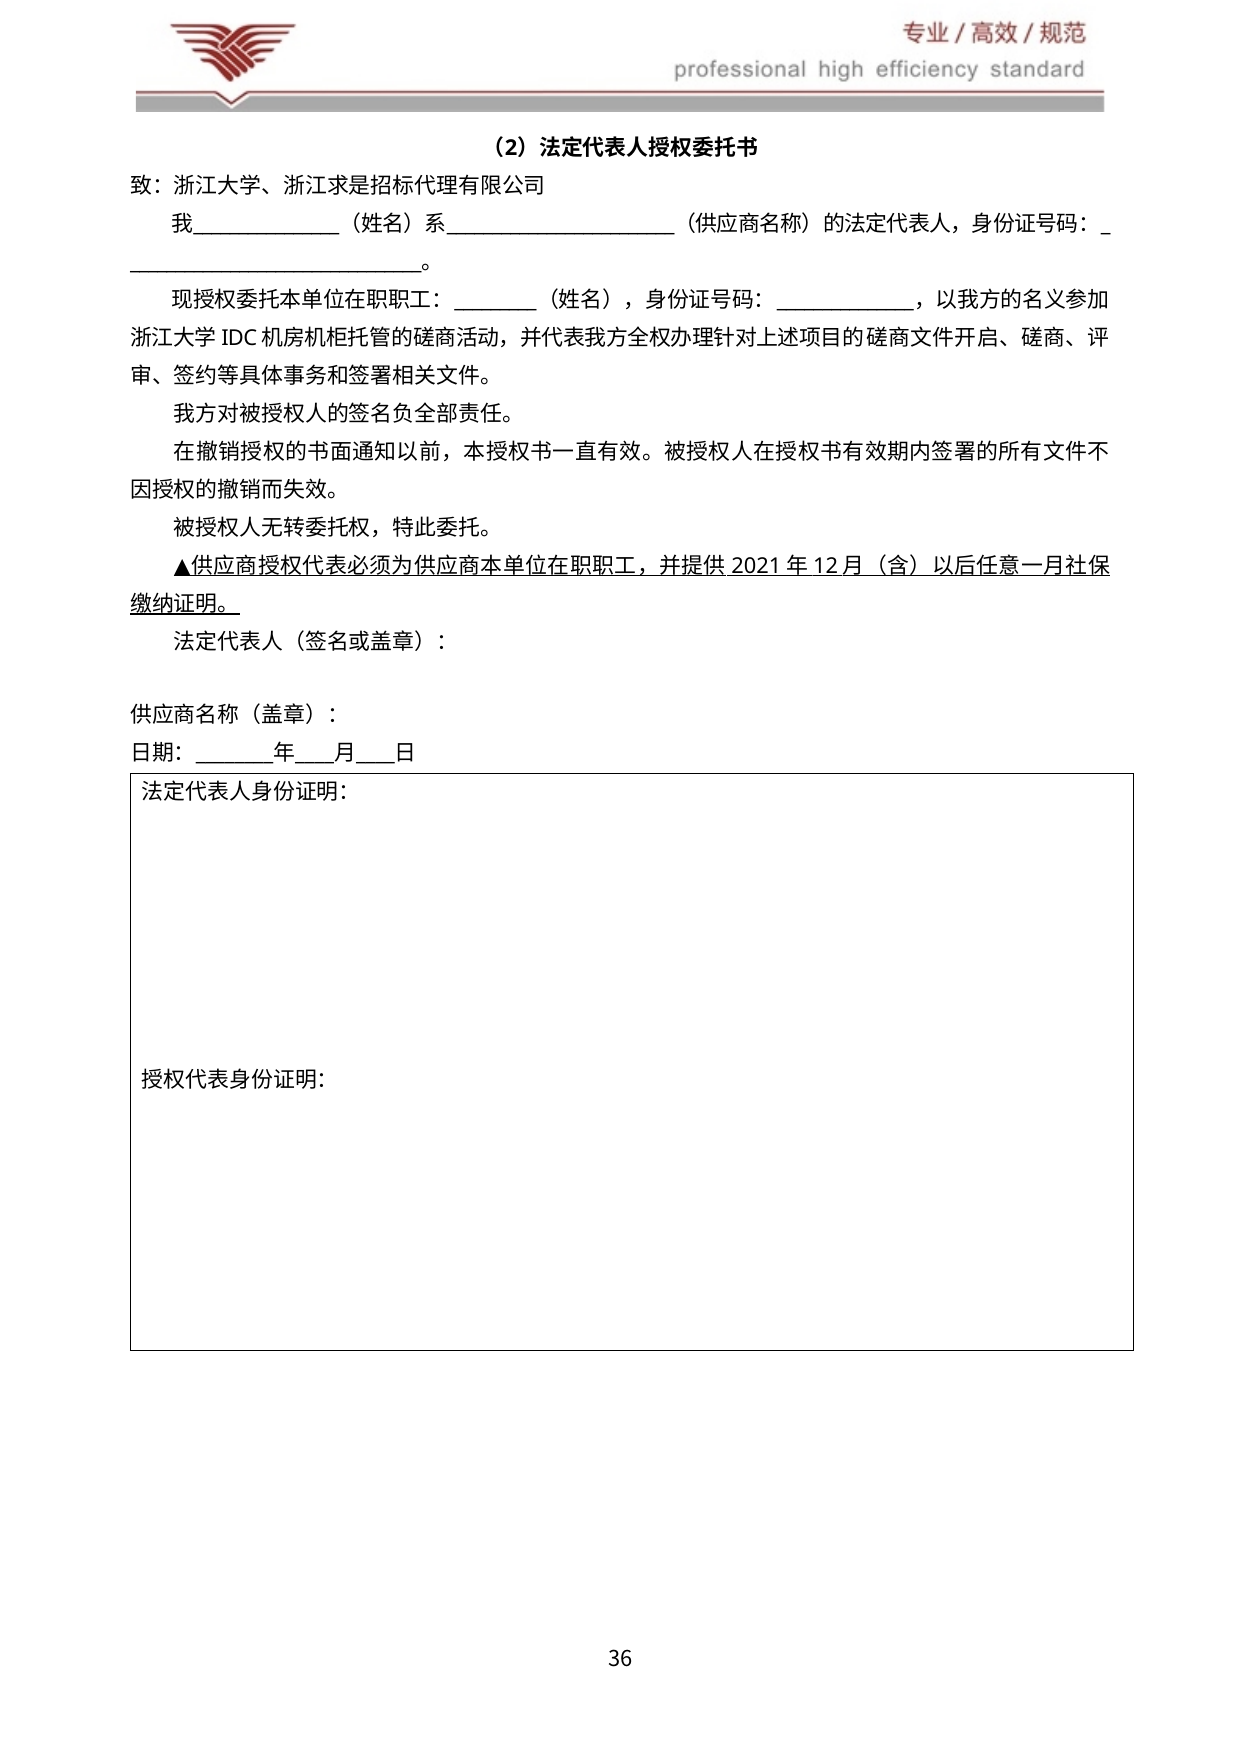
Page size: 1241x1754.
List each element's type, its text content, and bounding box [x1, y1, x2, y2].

text 我方对被授权人的签名负全部责任。 [130, 396, 1110, 428]
text 日期：________年____月____日 [130, 735, 1110, 767]
text ▲供应商授权代表必须为供应商本单位在职职工，并提供2021年12月（含）以后任意一月社保缴纳证明。 [130, 548, 1110, 617]
text 在撤销授权的书面通知以前，本授权书一直有效。被授权人在授权书有效期内签署的所有文件不因授权的撤销而失效。 [130, 434, 1110, 503]
text 现授权委托本单位在职职工：_________（姓名），身份证号码：_______________，以我方的名义参加浙江大学IDC机房机柜托管的磋商活动，并代表我方全权办理针对上述项目的磋商文件开启、磋商、评审、签约等具体事务和签署相关文件。 [130, 282, 1110, 390]
text 法定代表人（签名或盖章）： [130, 624, 1110, 655]
text 供应商名称（盖章）： [130, 697, 1110, 729]
text 被授权人无转委托权，特此委托。 [130, 510, 1110, 541]
text 我________________（姓名）系_________________________（供应商名称）的法定代表人，身份证号码：_________________________________。 [130, 206, 1110, 276]
text （2）法定代表人授权委托书 [130, 130, 1110, 162]
picture [135, 0, 1105, 112]
text 致：浙江大学、浙江求是招标代理有限公司 [130, 168, 1110, 200]
table_header 法定代表人身份证明： 授权代表身份证明： [131, 774, 1133, 1349]
